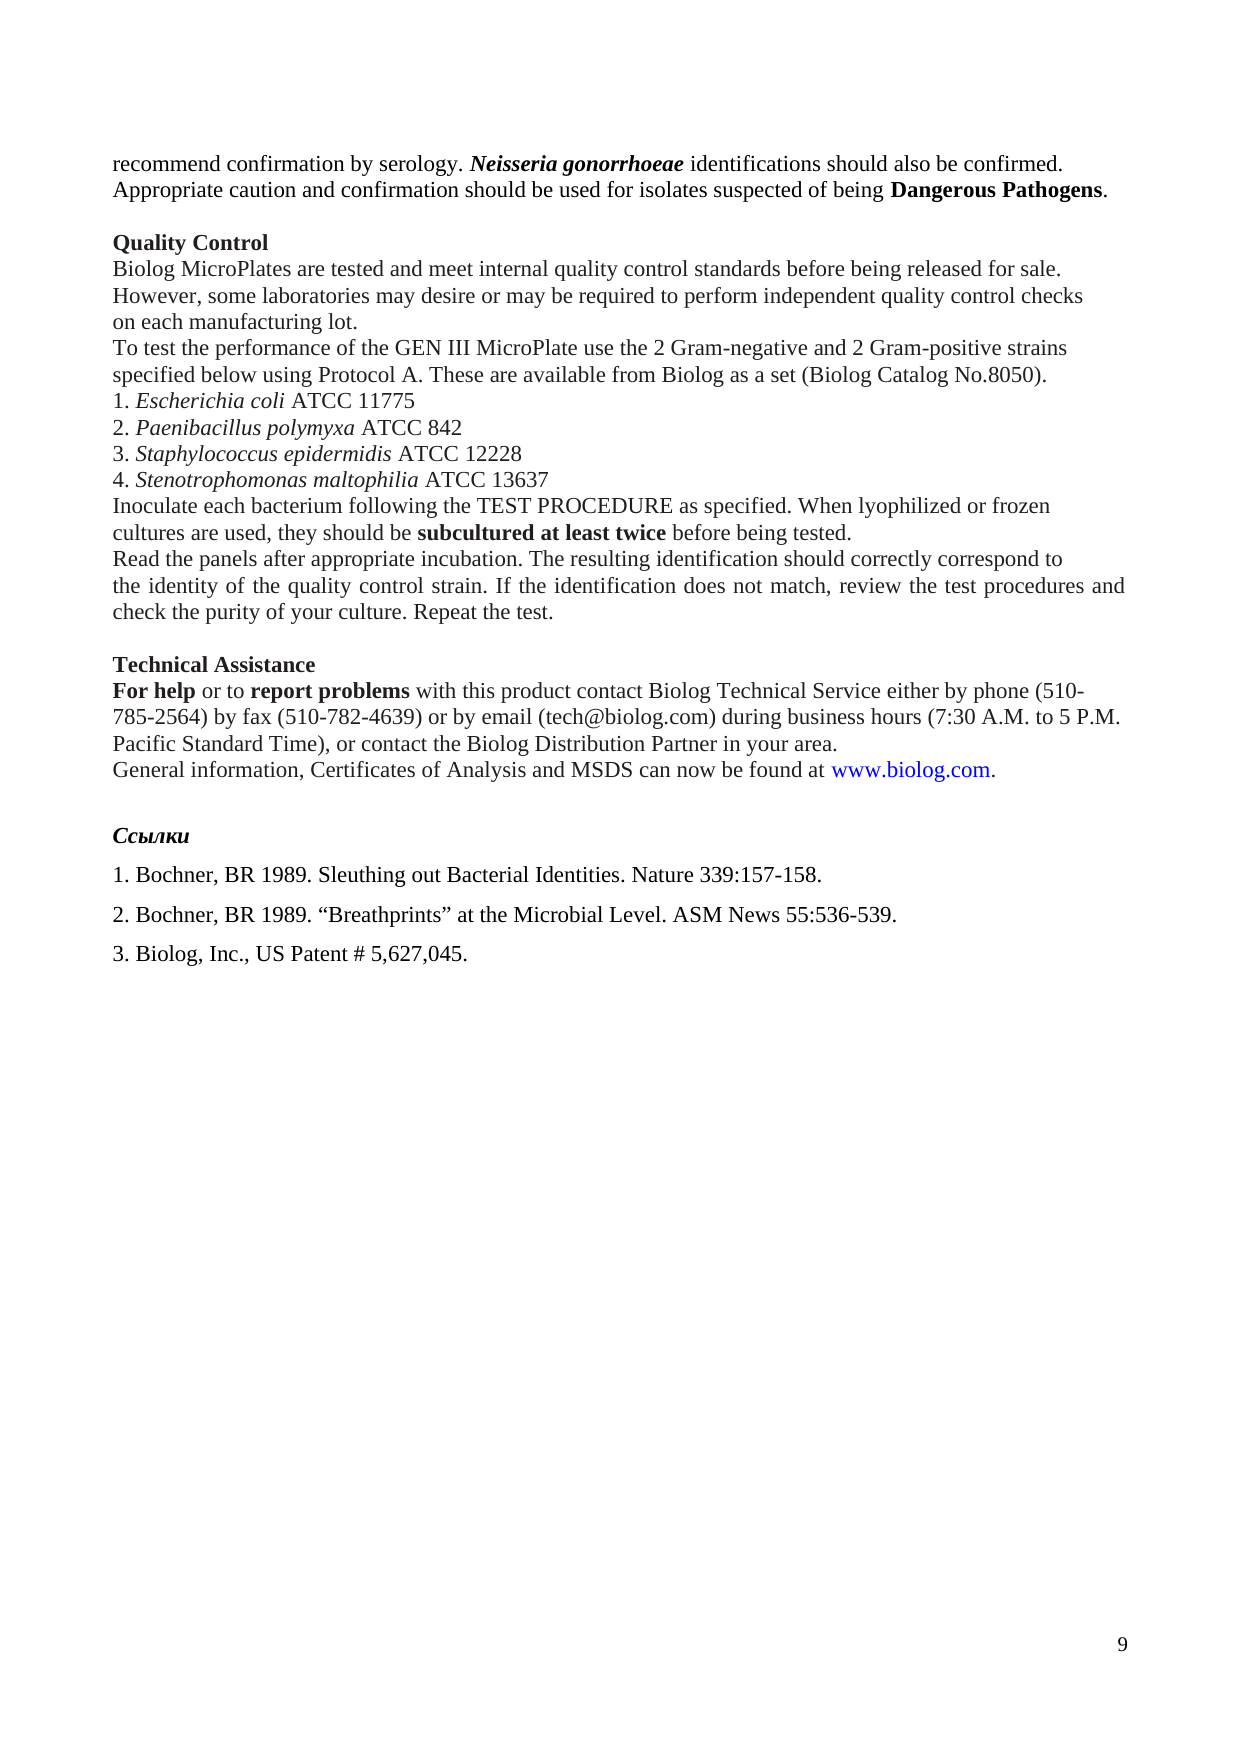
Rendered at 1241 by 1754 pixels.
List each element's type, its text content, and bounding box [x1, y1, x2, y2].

text cultures are used, they should be subcultured at least twice before being tested. [112, 519, 1128, 545]
text Biolog MicroPlates are tested and meet internal quality control standards before being released for sale. [112, 255, 1128, 282]
text 3. Staphylococcus epidermidis ATCC 12228 [112, 440, 1128, 466]
text on each manufacturing lot. [112, 308, 1128, 334]
text 3. Biolog, Inc., US Patent # 5,627,045. [112, 940, 1128, 967]
text 2. Bochner, BR 1989. “Breathprints” at the Microbial Level. ASM News 55:536-539. [112, 901, 1128, 927]
text For help or to report problems with this product contact Biolog Technical Service either by phone (510- [112, 677, 1128, 703]
text Appropriate caution and confirmation should be used for isolates suspected of being Dangerous Pathogens. [112, 176, 1128, 203]
text Technical Assistance [112, 651, 1128, 677]
text 1. Bochner, BR 1989. Sleuthing out Bacterial Identities. Nature 339:157-158. [112, 861, 1128, 888]
text 785-2564) by fax (510-782-4639) or by email (tech@biolog.com) during business hours (7:30 A.M. to 5 P.M. [112, 703, 1128, 730]
text Inoculate each bacterium following the TEST PROCEDURE as specified. When lyophilized or frozen [112, 493, 1128, 519]
text specified below using Protocol A. These are available from Biolog as a set (Biolog Catalog No.8050). [112, 361, 1128, 387]
text 1. Escherichia coli ATCC 11775 [112, 387, 1128, 413]
text 4. Stenotrophomonas maltophilia ATCC 13637 [112, 466, 1128, 493]
text To test the performance of the GEN III MicroPlate use the 2 Gram-negative and 2 Gram-positive strains [112, 334, 1128, 361]
text However, some laboratories may desire or may be required to perform independent quality control checks [112, 282, 1128, 308]
text Read the panels after appropriate incubation. The resulting identification should correctly correspond to [112, 545, 1128, 572]
text the identity of the quality control strain. If the identification does not match, review the test procedures and check the purity of your culture. Repeat the test. [112, 572, 1128, 624]
text 2. Paenibacillus polymyxa ATCC 842 [112, 413, 1128, 440]
text General information, Certificates of Analysis and MSDS can now be found at www.biolog.com. [112, 756, 1128, 782]
text Pacific Standard Time), or contact the Biolog Distribution Partner in your area. [112, 730, 1128, 756]
text Ссылки [112, 822, 1128, 848]
text recommend confirmation by serology. Neisseria gonorrhoeae identifications should also be confirmed. [112, 150, 1128, 176]
text Quality Control [112, 229, 1128, 255]
